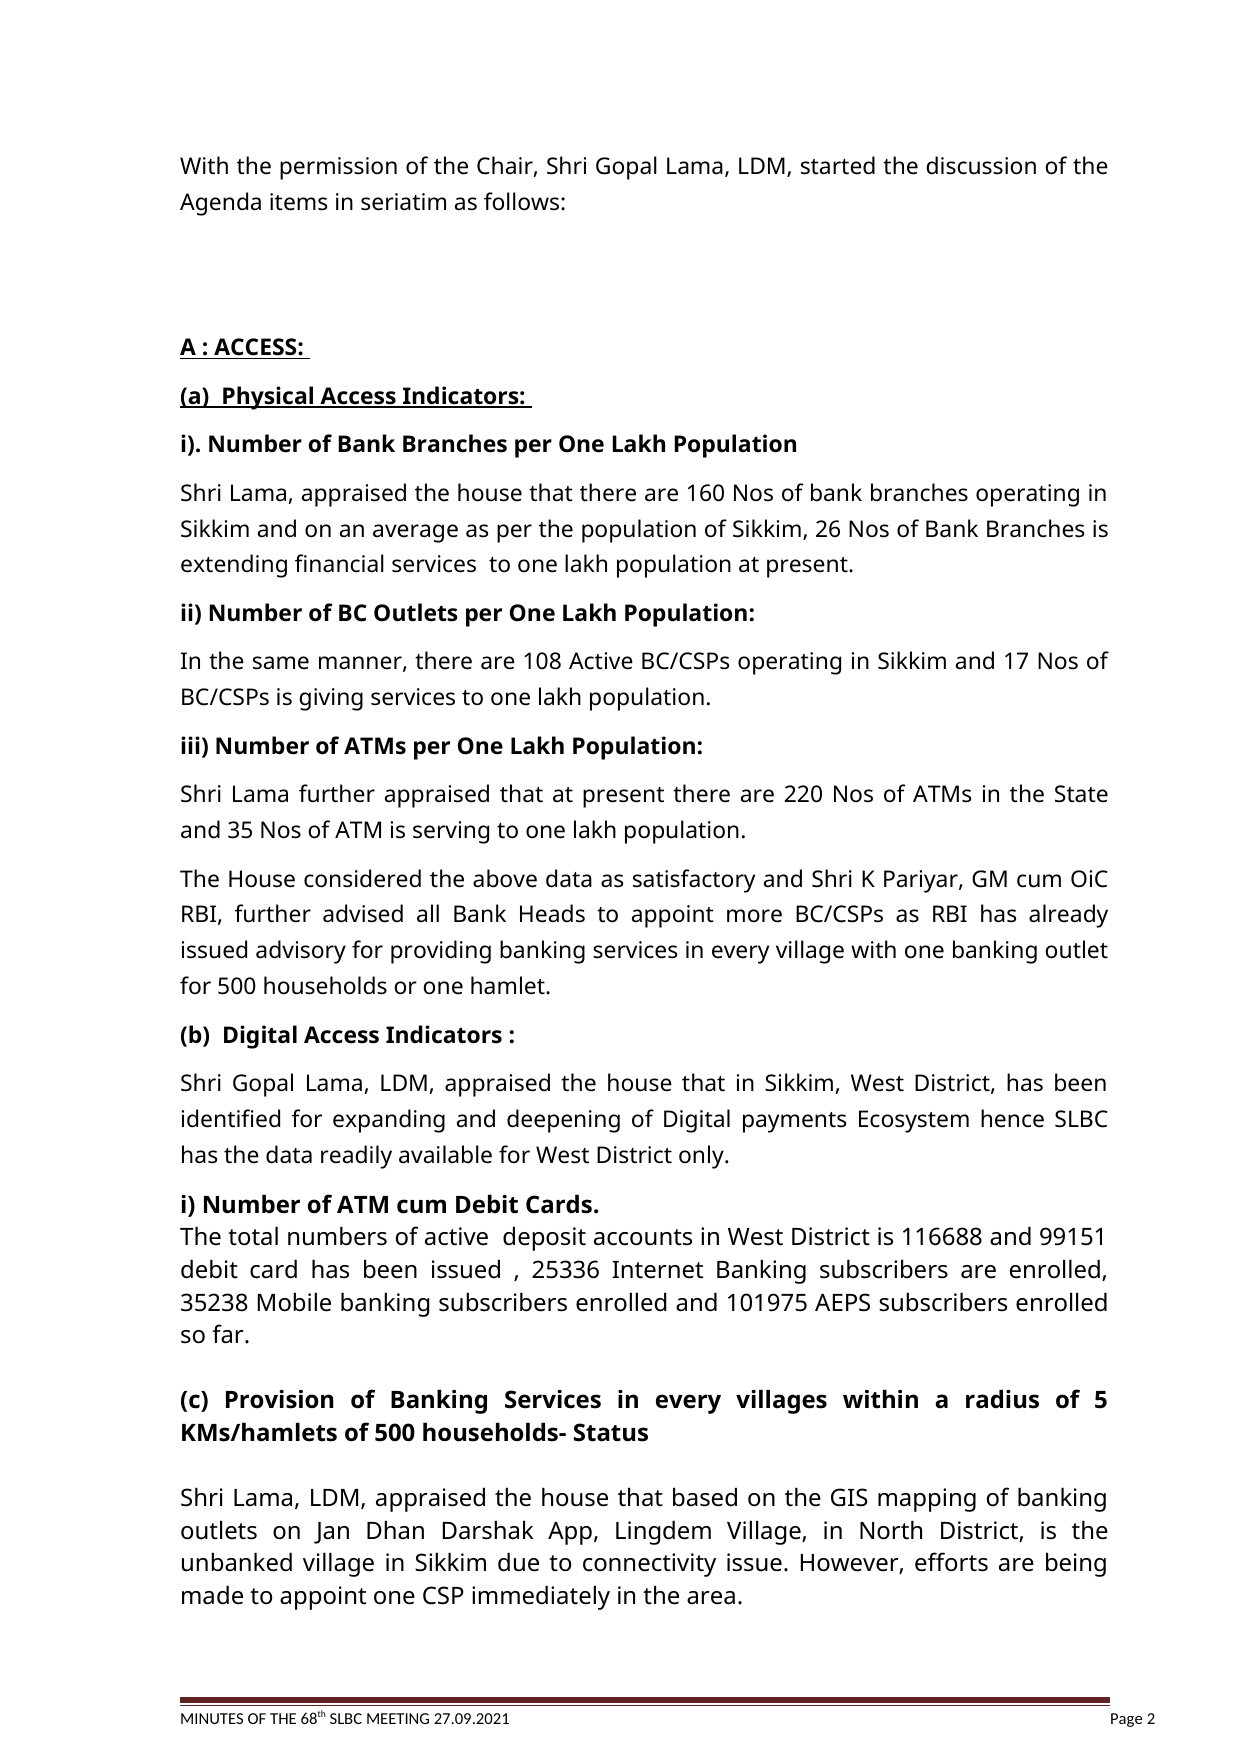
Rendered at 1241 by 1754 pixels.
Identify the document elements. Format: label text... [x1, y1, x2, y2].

text i). Number of Bank Branches per One Lakh Population [180, 428, 1110, 459]
text (a) Physical Access Indicators: [180, 380, 1110, 411]
text With the permission of the Chair, Shri Gopal Lama, LDM, started the discussion of the Agenda items in seriatim as follows: [180, 150, 1110, 217]
text i) Number of ATM cum Debit Cards. [180, 1187, 1110, 1220]
text (b) Digital Access Indicators : [180, 1019, 1110, 1050]
text ii) Number of BC Outlets per One Lakh Population: [180, 597, 1110, 628]
text iii) Number of ATMs per One Lakh Population: [180, 730, 1110, 761]
text A : ACCESS: [180, 331, 1110, 362]
text The House considered the above data as satisfactory and Shri K Pariyar, GM cum OiC RBI, further advised all Bank Heads to appoint more BC/CSPs as RBI has already issued advisory for providing banking services in every village with one banking outlet for 500 households or one hamlet. [180, 862, 1110, 1002]
text In the same manner, there are 108 Active BC/CSPs operating in Sikkim and 17 Nos of BC/CSPs is giving services to one lakh population. [180, 645, 1110, 712]
text Shri Gopal Lama, LDM, appraised the house that in Sikkim, West District, has been identified for expanding and deepening of Digital payments Ecosystem hence SLBC has the data readily available for West District only. [180, 1067, 1110, 1170]
text (c) Provision of Banking Services in every villages within a radius of 5 KMs/hamlets of 500 households- Status [180, 1383, 1110, 1448]
text Shri Lama further appraised that at present there are 220 Nos of ATMs in the State and 35 Nos of ATM is serving to one lakh population. [180, 778, 1110, 845]
text The total numbers of active deposit accounts in West District is 116688 and 99151 debit card has been issued , 25336 Internet Banking subscribers are enrolled, 35238 Mobile banking subscribers enrolled and 101975 AEPS subscribers enrolled so far. [180, 1220, 1110, 1351]
text Shri Lama, LDM, appraised the house that based on the GIS mapping of banking outlets on Jan Dhan Darshak App, Lingdem Village, in North District, is the unbanked village in Sikkim due to connectivity issue. However, efforts are being made to appoint one CSP immediately in the area. [180, 1481, 1110, 1611]
text Shri Lama, appraised the house that there are 160 Nos of bank branches operating in Sikkim and on an average as per the population of Sikkim, 26 Nos of Bank Branches is extending financial services to one lakh population at present. [180, 477, 1110, 580]
